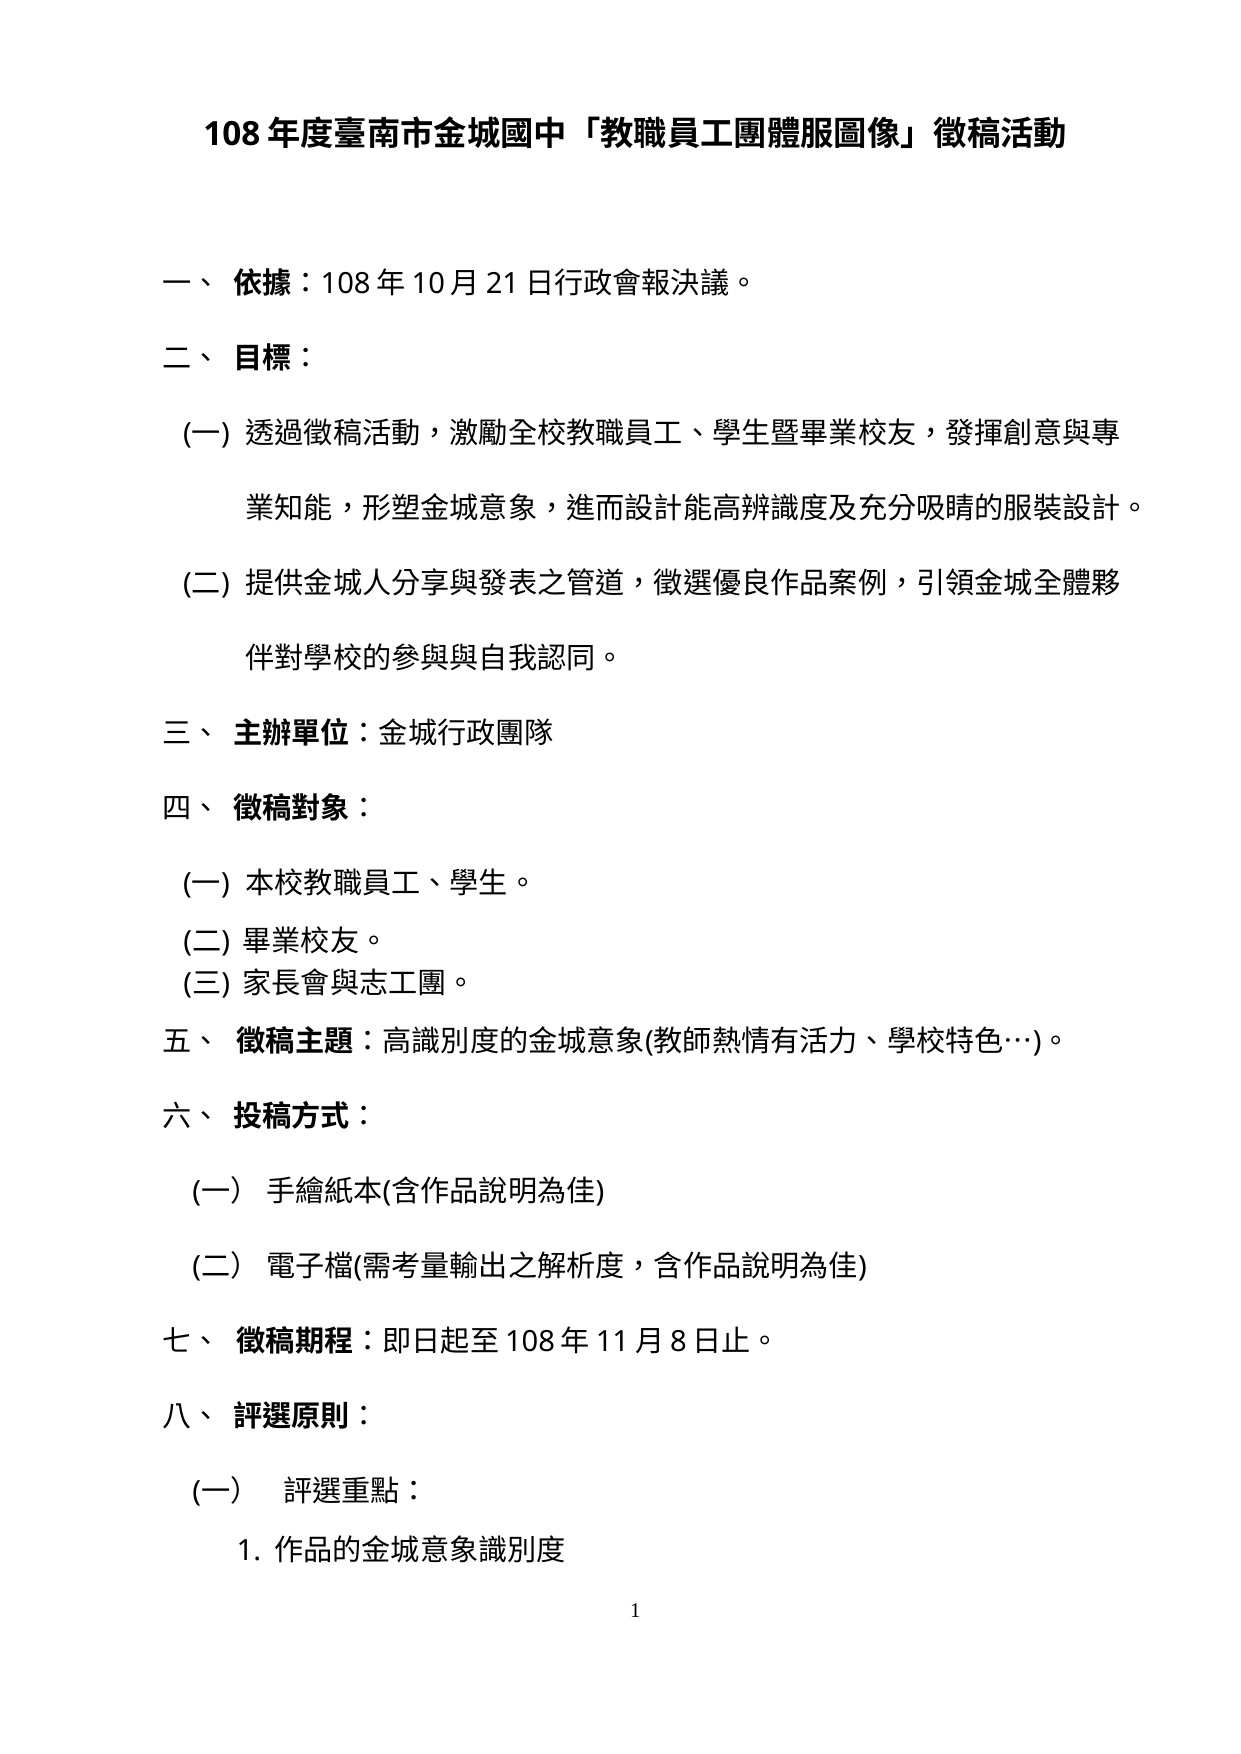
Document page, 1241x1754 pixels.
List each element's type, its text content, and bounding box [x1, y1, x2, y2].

list 評選重點： [192, 1452, 1137, 1527]
list 主辦單位：金城行政團隊 [162, 693, 1137, 768]
list 評選原則： [162, 1377, 1137, 1452]
list 透過徵稿活動，激勵全校教職員工、學生暨畢業校友，發揮創意與專業知能，形塑金城意象，進而設計能高辨識度及充分吸睛的服裝設計。 [183, 393, 1137, 543]
list 徵稿期程：即日起至108年11月8日止。 [162, 1302, 1137, 1377]
list 家長會與志工團。 [183, 960, 1137, 1002]
list 電子檔(需考量輸出之解析度，含作品說明為佳) [192, 1227, 1137, 1302]
list 提供金城人分享與發表之管道，徵選優良作品案例，引領金城全體夥伴對學校的參與與自我認同。 [183, 543, 1137, 693]
list 依據：108年10月21日行政會報決議。 [162, 243, 1137, 318]
text 108年度臺南市金城國中「教職員工團體服圖像」徵稿活動 [133, 93, 1137, 168]
list 手繪紙本(含作品說明為佳) [192, 1152, 1137, 1227]
list 畢業校友。 [183, 918, 1137, 960]
list 投稿方式： [162, 1077, 1137, 1152]
list 徵稿對象： [162, 768, 1137, 843]
list 作品的金城意象識別度 [236, 1527, 1137, 1568]
list 徵稿主題：高識別度的金城意象(教師熱情有活力、學校特色…)。 [162, 1002, 1137, 1077]
list 本校教職員工、學生。 [183, 843, 1137, 918]
list 目標： [162, 318, 1137, 393]
